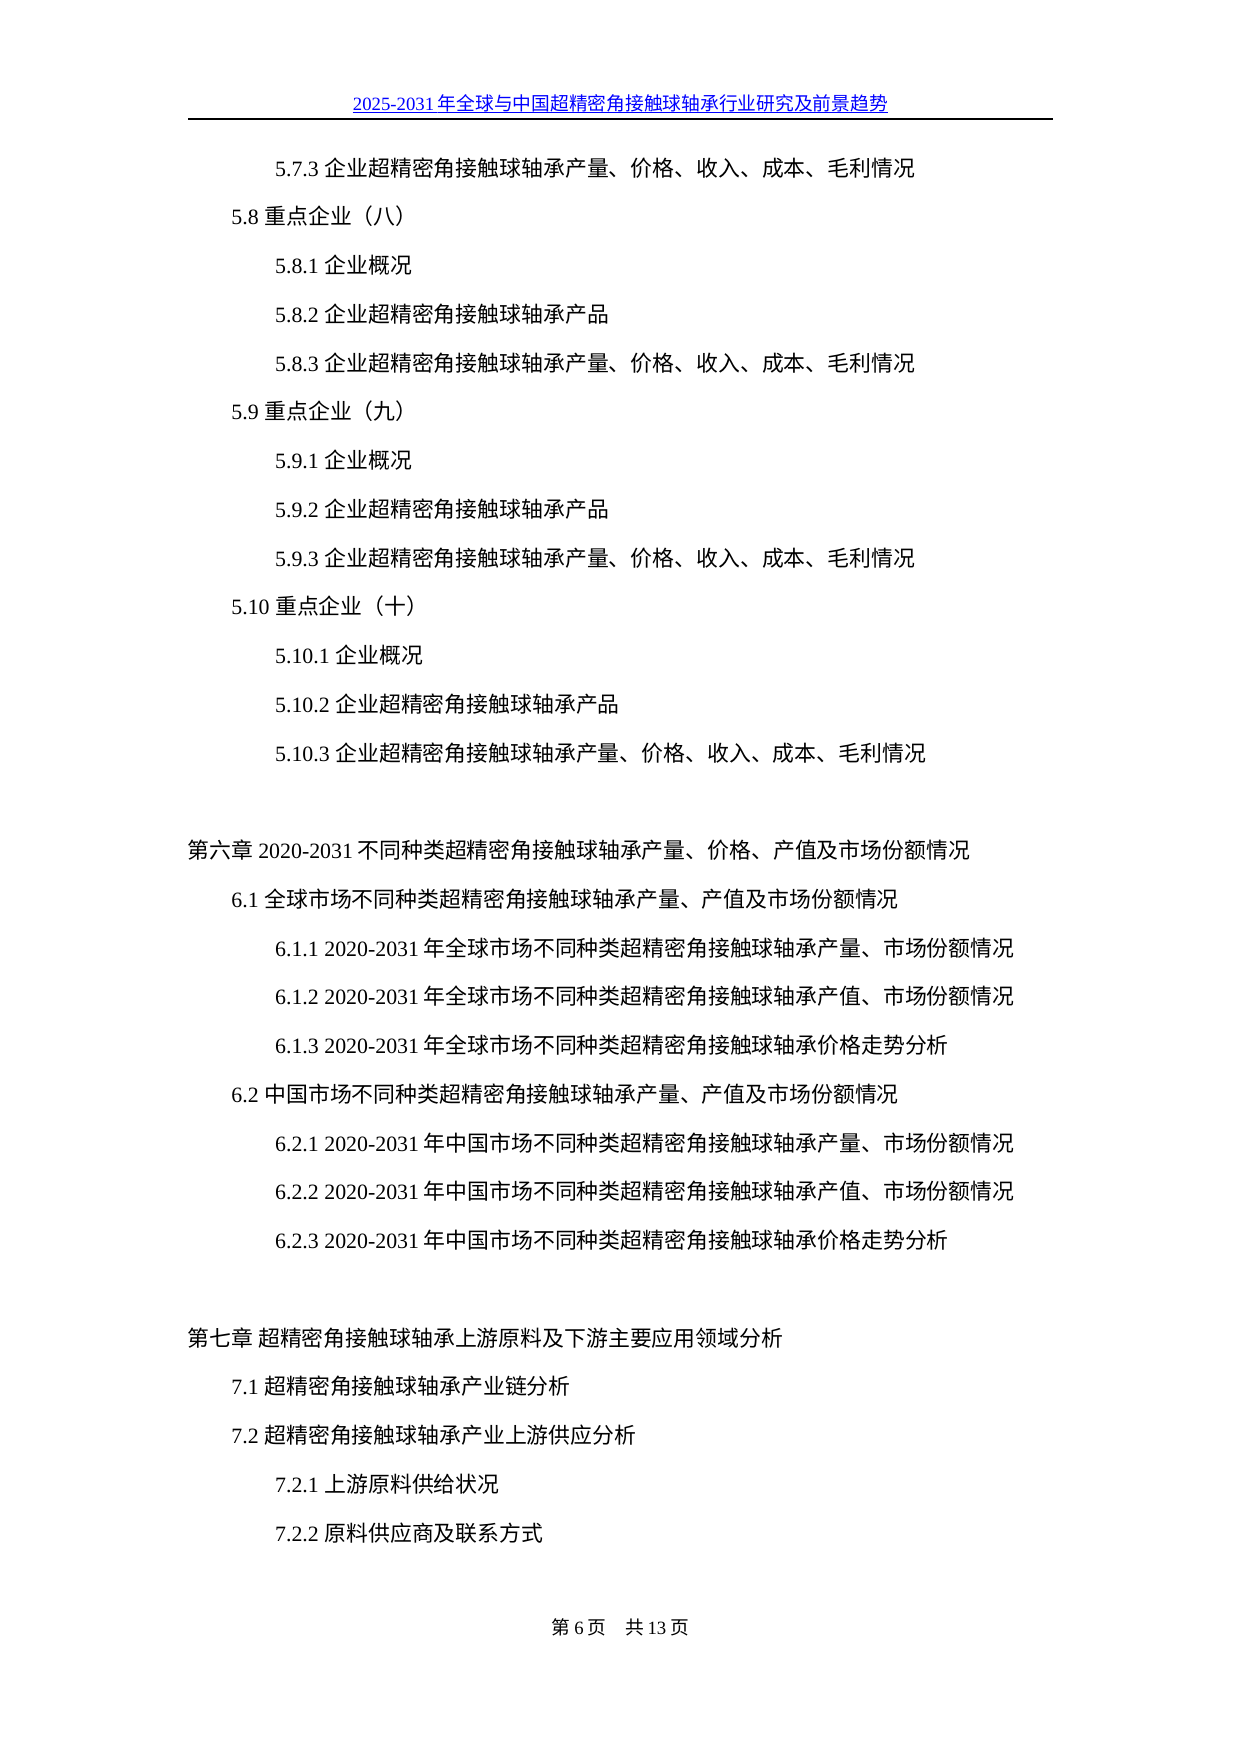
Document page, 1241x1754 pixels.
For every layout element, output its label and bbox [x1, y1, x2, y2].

text [187, 150, 1053, 1548]
